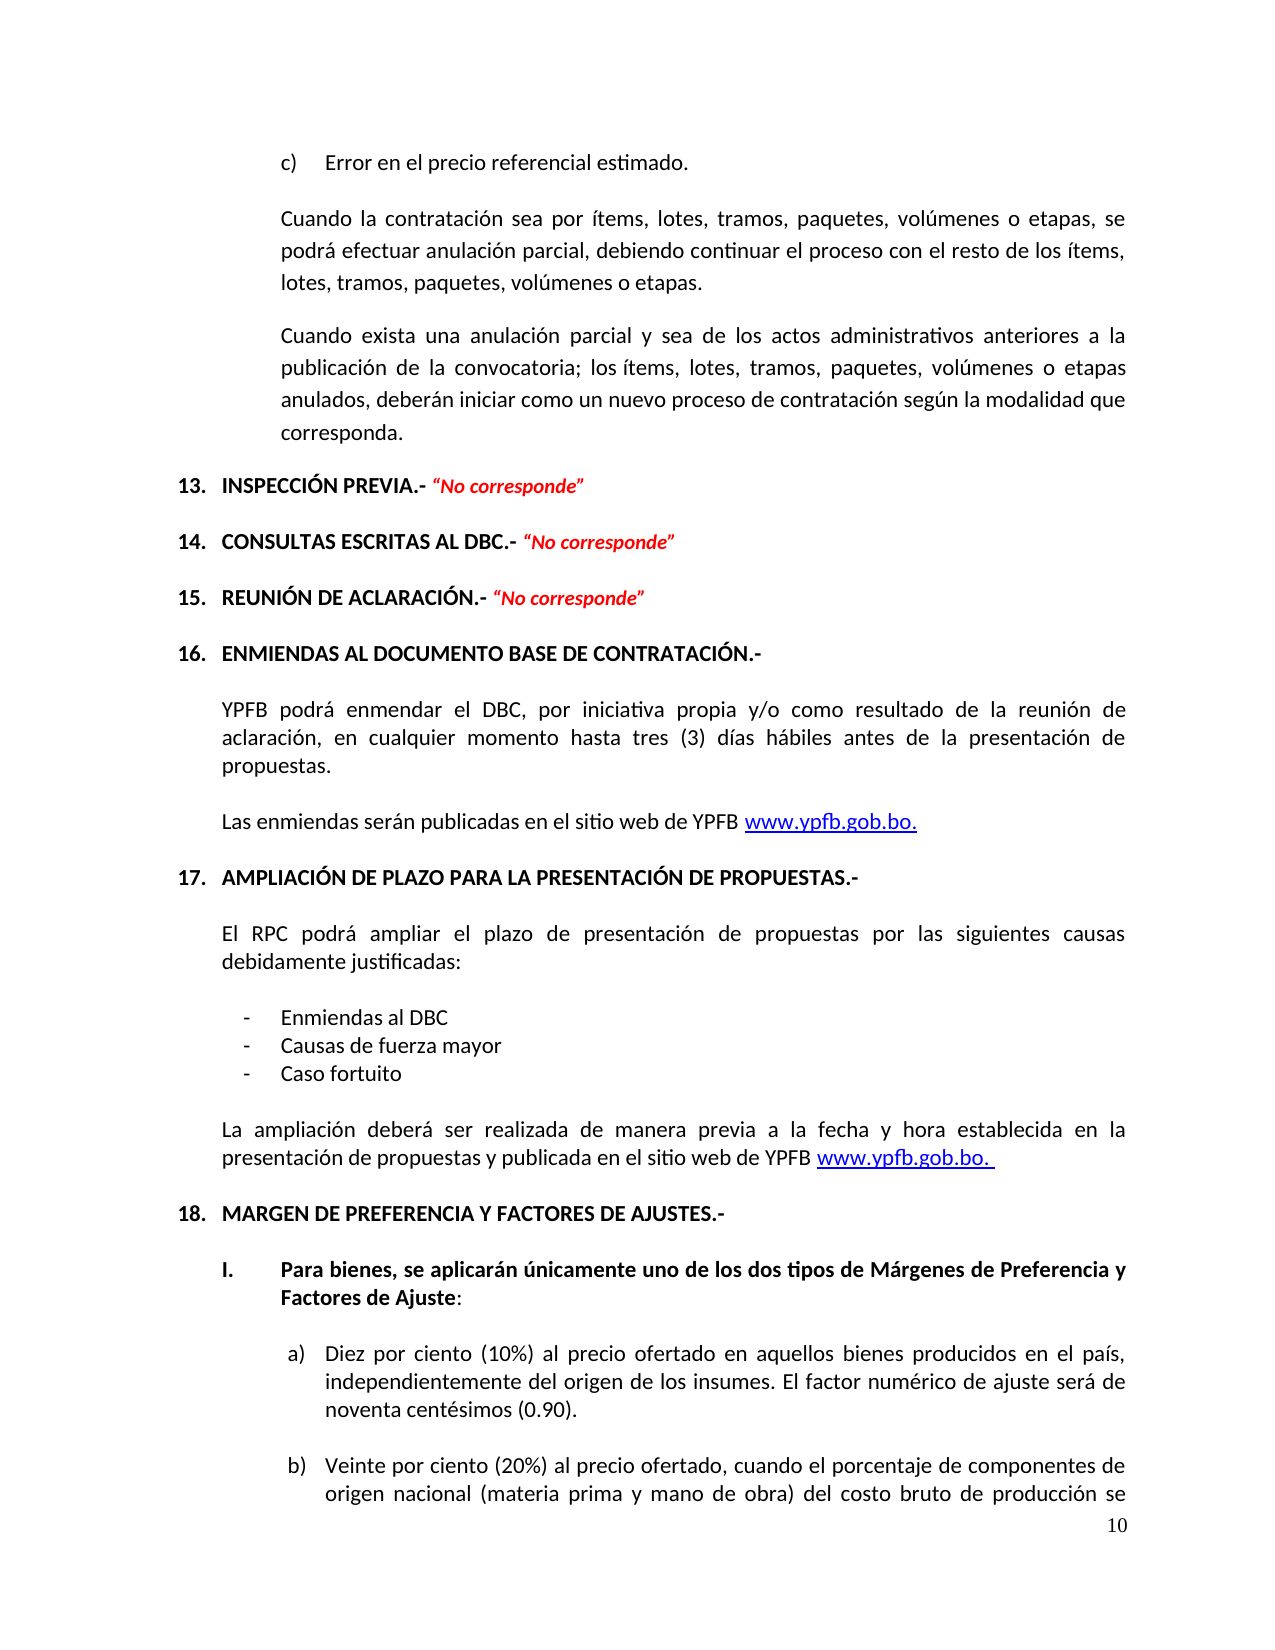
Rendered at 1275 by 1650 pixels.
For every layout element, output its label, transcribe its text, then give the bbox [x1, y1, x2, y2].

text El RPC podrá ampliar el plazo de presentación de propuestas por las siguientes causas debidamente justificadas: [222, 919, 1127, 975]
list ENMIENDAS AL DOCUMENTO BASE DE CONTRATACIÓN.- [177, 639, 1127, 667]
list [287, 1451, 1127, 1507]
list Para bienes, se aplicarán únicamente uno de los dos tipos de Márgenes de Preferencia y Factores de Ajuste: [222, 1255, 1127, 1311]
list Enmiendas al DBC [243, 1003, 1127, 1031]
list MARGEN DE PREFERENCIA Y FACTORES DE AJUSTES.- [177, 1199, 1127, 1227]
list INSPECCIÓN PREVIA.- “No corresponde” [177, 471, 1127, 499]
list AMPLIACIÓN DE PLAZO PARA LA PRESENTACIÓN DE PROPUESTAS.- [177, 863, 1127, 891]
text Cuando la contratación sea por ítems, lotes, tramos, paquetes, volúmenes o etapas, se podrá efectuar anulación parcial, debiendo continuar el proceso con el resto de los ítems, lotes, tramos, paquetes, volúmenes o etapas. [281, 204, 1127, 296]
list Caso fortuito [243, 1059, 1127, 1087]
list REUNIÓN DE ACLARACIÓN.- “No corresponde” [177, 583, 1127, 611]
text YPFB podrá enmendar el DBC, por iniciativa propia y/o como resultado de la reunión de aclaración, en cualquier momento hasta tres (3) días hábiles antes de la presentación de propuestas. [222, 695, 1127, 779]
list Error en el precio referencial estimado. [281, 148, 1127, 176]
text La ampliación deberá ser realizada de manera previa a la fecha y hora establecida en la presentación de propuestas y publicada en el sitio web de YPFB www.ypfb.gob.bo. [222, 1115, 1127, 1171]
list Diez por ciento (10%) al precio ofertado en aquellos bienes producidos en el país, independientemente del origen de los insumes. El factor numérico de ajuste será de noventa centésimos (0.90). [287, 1339, 1127, 1423]
list CONSULTAS ESCRITAS AL DBC.- “No corresponde” [177, 527, 1127, 555]
text Cuando exista una anulación parcial y sea de los actos administrativos anteriores a la publicación de la convocatoria; los ítems, lotes, tramos, paquetes, volúmenes o etapas anulados, deberán iniciar como un nuevo proceso de contratación según la modalidad que corresponda. [281, 321, 1127, 446]
list Las enmiendas serán publicadas en el sitio web de YPFB www.ypfb.gob.bo. [222, 807, 1127, 835]
list Causas de fuerza mayor [243, 1031, 1127, 1059]
